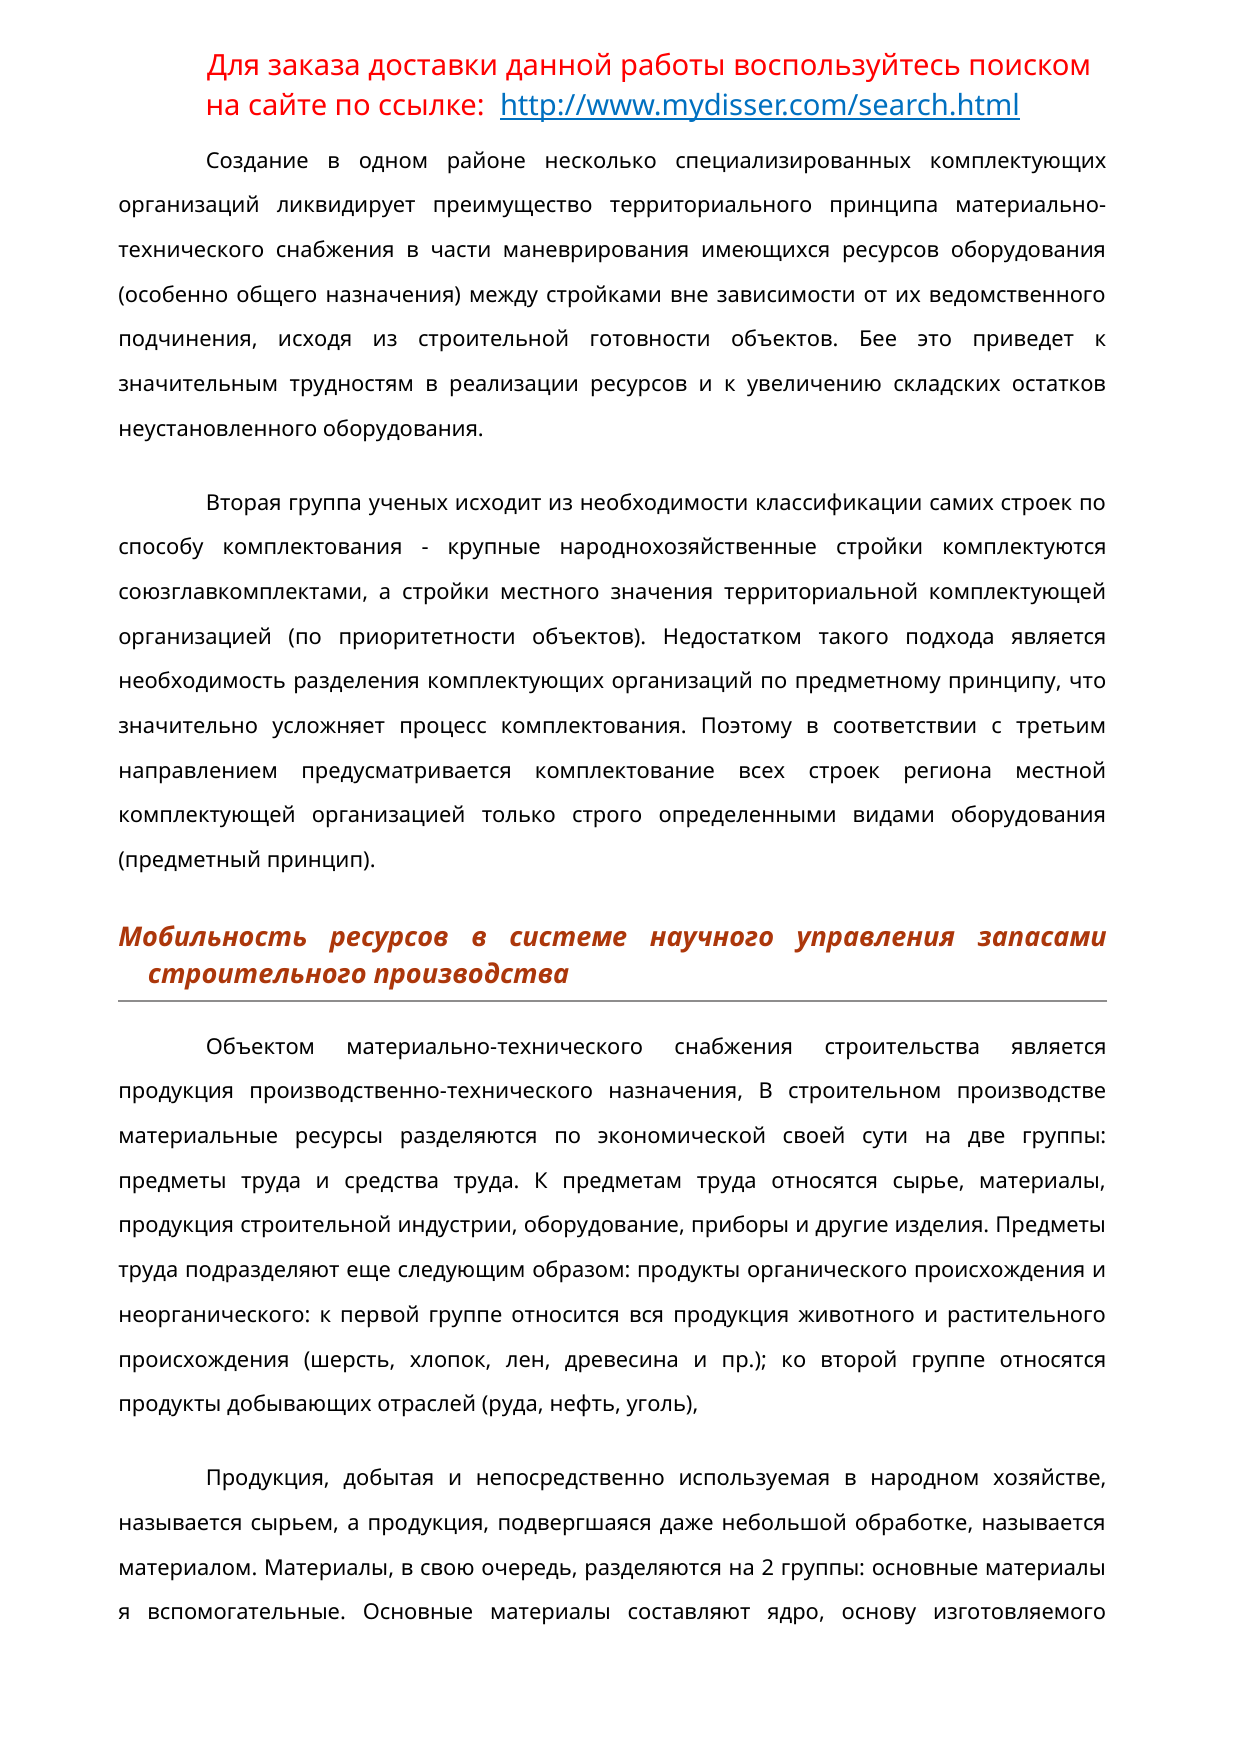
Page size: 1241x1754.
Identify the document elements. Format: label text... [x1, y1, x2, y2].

text Объектом материально-технического снабжения строительства является продукция производственно-технического назначения, В строительном производстве материальные ресурсы разделяются по экономической своей сути на две группы: предметы труда и средства труда. К предметам труда относятся сырье, материалы, продукция строительной индустрии, оборудование, приборы и другие изделия. Предметы труда подразделяют еще следующим образом: продукты органического происхождения и неорганического: к первой группе относится вся продукция животного и растительного происхождения (шерсть, хлопок, лен, древесина и пр.); ко второй группе относятся продукты добывающих отраслей (руда, нефть, уголь), [118, 1031, 1107, 1418]
text Создание в одном районе несколько специализированных комплектующих организаций ликвидирует преимущество территориального принципа материально-технического снабжения в части маневрирования имеющихся ресурсов оборудования (особенно общего назначения) между стройками вне зависимости от их ведомственного подчинения, исходя из строительной готовности объектов. Бее это приведет к значительным трудностям в реализации ресурсов и к увеличению складских остатков неустановленного оборудования. [118, 144, 1107, 442]
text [118, 1462, 1107, 1626]
text Вторая группа ученых исходит из необходимости классификации самих строек по способу комплектования - крупные народнохозяйственные стройки комплектуются союзглавкомплектами, а стройки местного значения территориальной комплектующей организацией (по приоритетности объектов). Недостатком такого подхода является необходимость разделения комплектующих организаций по предметному принципу, что значительно усложняет процесс комплектования. Поэтому в соответствии с третьим направлением предусматривается комплектование всех строек региона местной комплектующей организацией только строго определенными видами оборудования (предметный принцип). [118, 487, 1107, 874]
subtitle Мобильность ресурсов в системе научного управления запасами строительного производства [118, 918, 1107, 1000]
